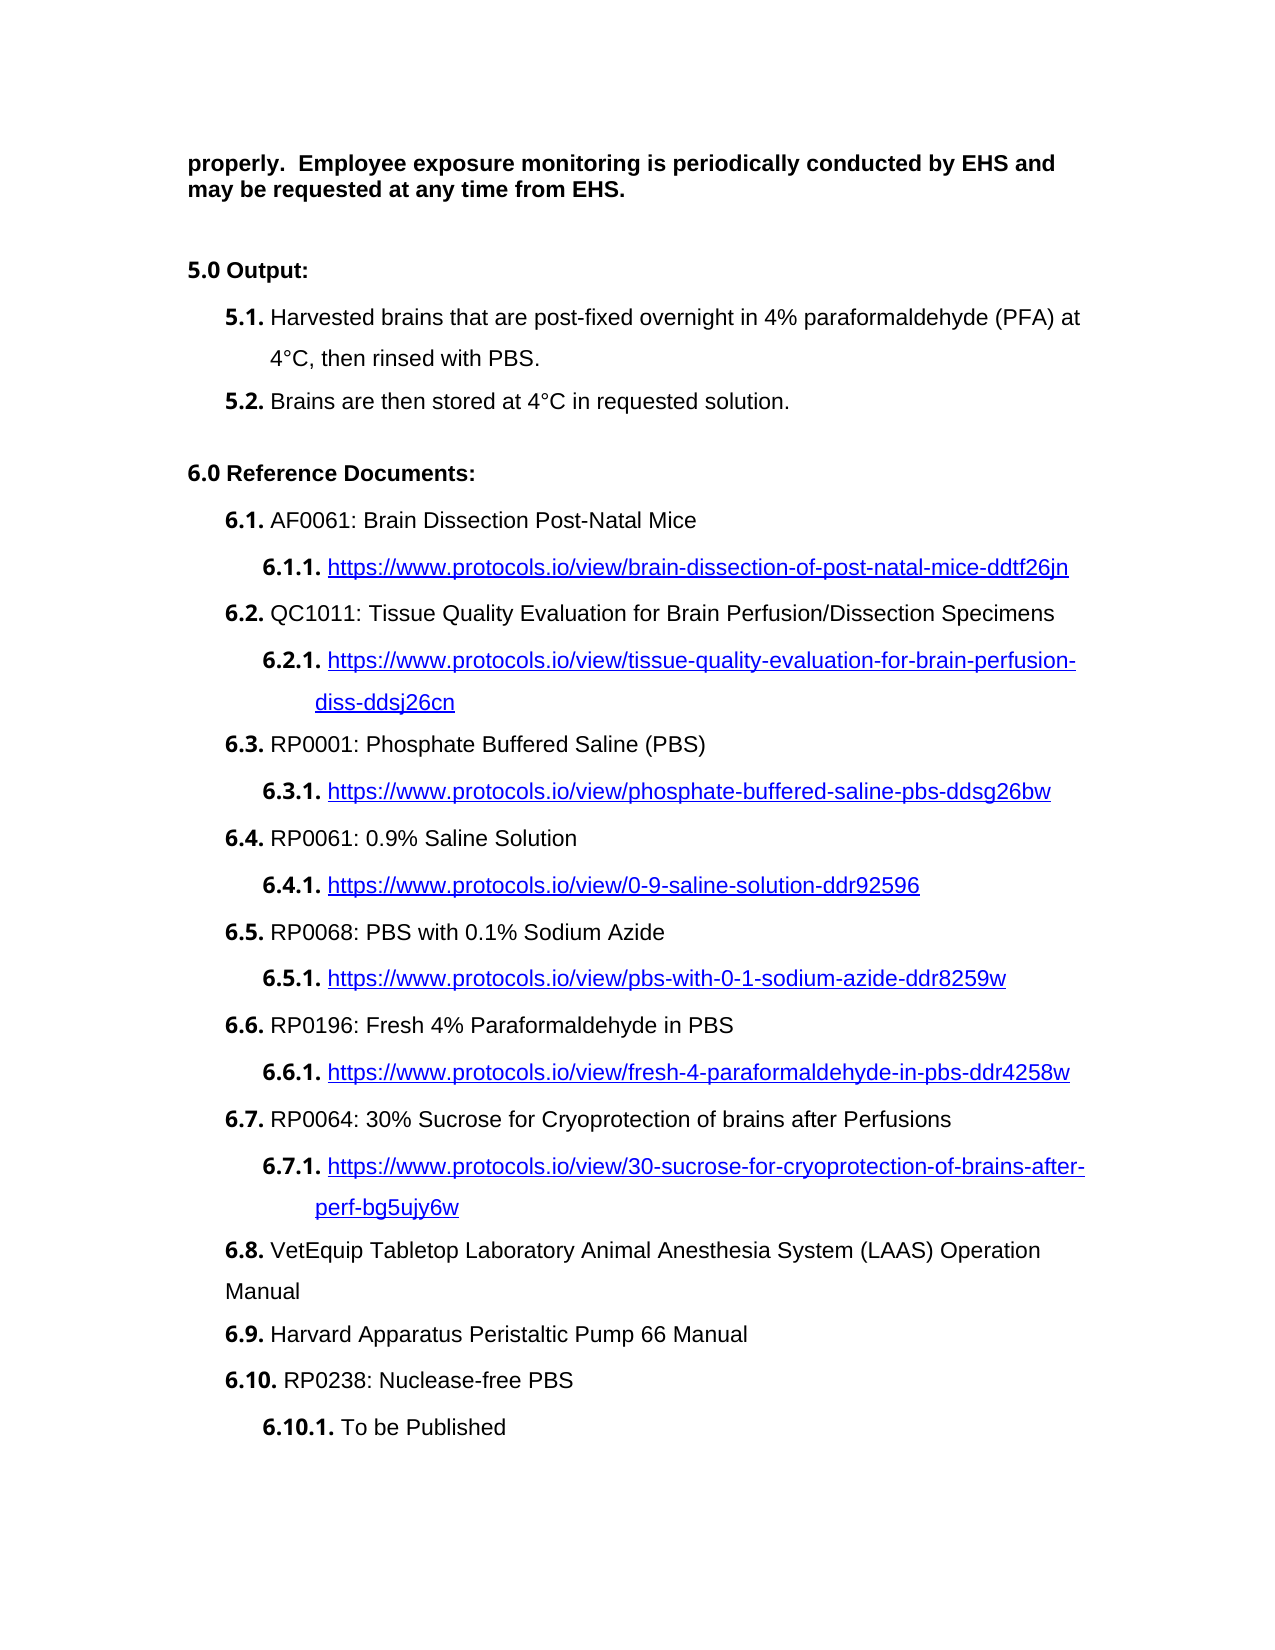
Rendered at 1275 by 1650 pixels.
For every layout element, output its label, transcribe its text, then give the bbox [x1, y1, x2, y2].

list QC1011: Tissue Quality Evaluation for Brain Perfusion/Dissection Specimens [225, 597, 1087, 628]
list https://www.protocols.io/view/phosphate-buffered-saline-pbs-ddsg26bw [262, 775, 1087, 806]
list https://www.protocols.io/view/tissue-quality-evaluation-for-brain-perfusion-diss-ddsj26cn [262, 644, 1087, 715]
list RP0064: 30% Sucrose for Cryoprotection of brains after Perfusions [225, 1103, 1087, 1134]
list Output: [187, 254, 1087, 285]
list https://www.protocols.io/view/30-sucrose-for-cryoprotection-of-brains-after-perf-bg5ujy6w [262, 1150, 1087, 1221]
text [187, 150, 1087, 203]
list RP0238: Nuclease-free PBS [225, 1364, 1087, 1396]
list RP0001: Phosphate Buffered Saline (PBS) [225, 728, 1087, 759]
list VetEquip Tabletop Laboratory Animal Anesthesia System (LAAS) Operation Manual [225, 1234, 1087, 1304]
list RP0196: Fresh 4% Paraformaldehyde in PBS [225, 1009, 1087, 1041]
list https://www.protocols.io/view/fresh-4-paraformaldehyde-in-pbs-ddr4258w [262, 1056, 1087, 1087]
list https://www.protocols.io/view/0-9-saline-solution-ddr92596 [262, 869, 1087, 900]
list RP0068: PBS with 0.1% Sodium Azide [225, 916, 1087, 947]
list Reference Documents: [187, 457, 1087, 488]
list RP0061: 0.9% Saline Solution [225, 822, 1087, 853]
list AF0061: Brain Dissection Post-Natal Mice [225, 503, 1087, 535]
list https://www.protocols.io/view/pbs-with-0-1-sodium-azide-ddr8259w [262, 962, 1087, 994]
list Harvested brains that are post-fixed overnight in 4% paraformaldehyde (PFA) at 4°C, then rinsed with PBS. [225, 301, 1087, 372]
list https://www.protocols.io/view/brain-dissection-of-post-natal-mice-ddtf26jn [262, 550, 1087, 582]
list Harvard Apparatus Peristaltic Pump 66 Manual [225, 1318, 1087, 1349]
list To be Published [262, 1411, 1087, 1443]
list Brains are then stored at 4°C in requested solution. [225, 385, 1087, 416]
